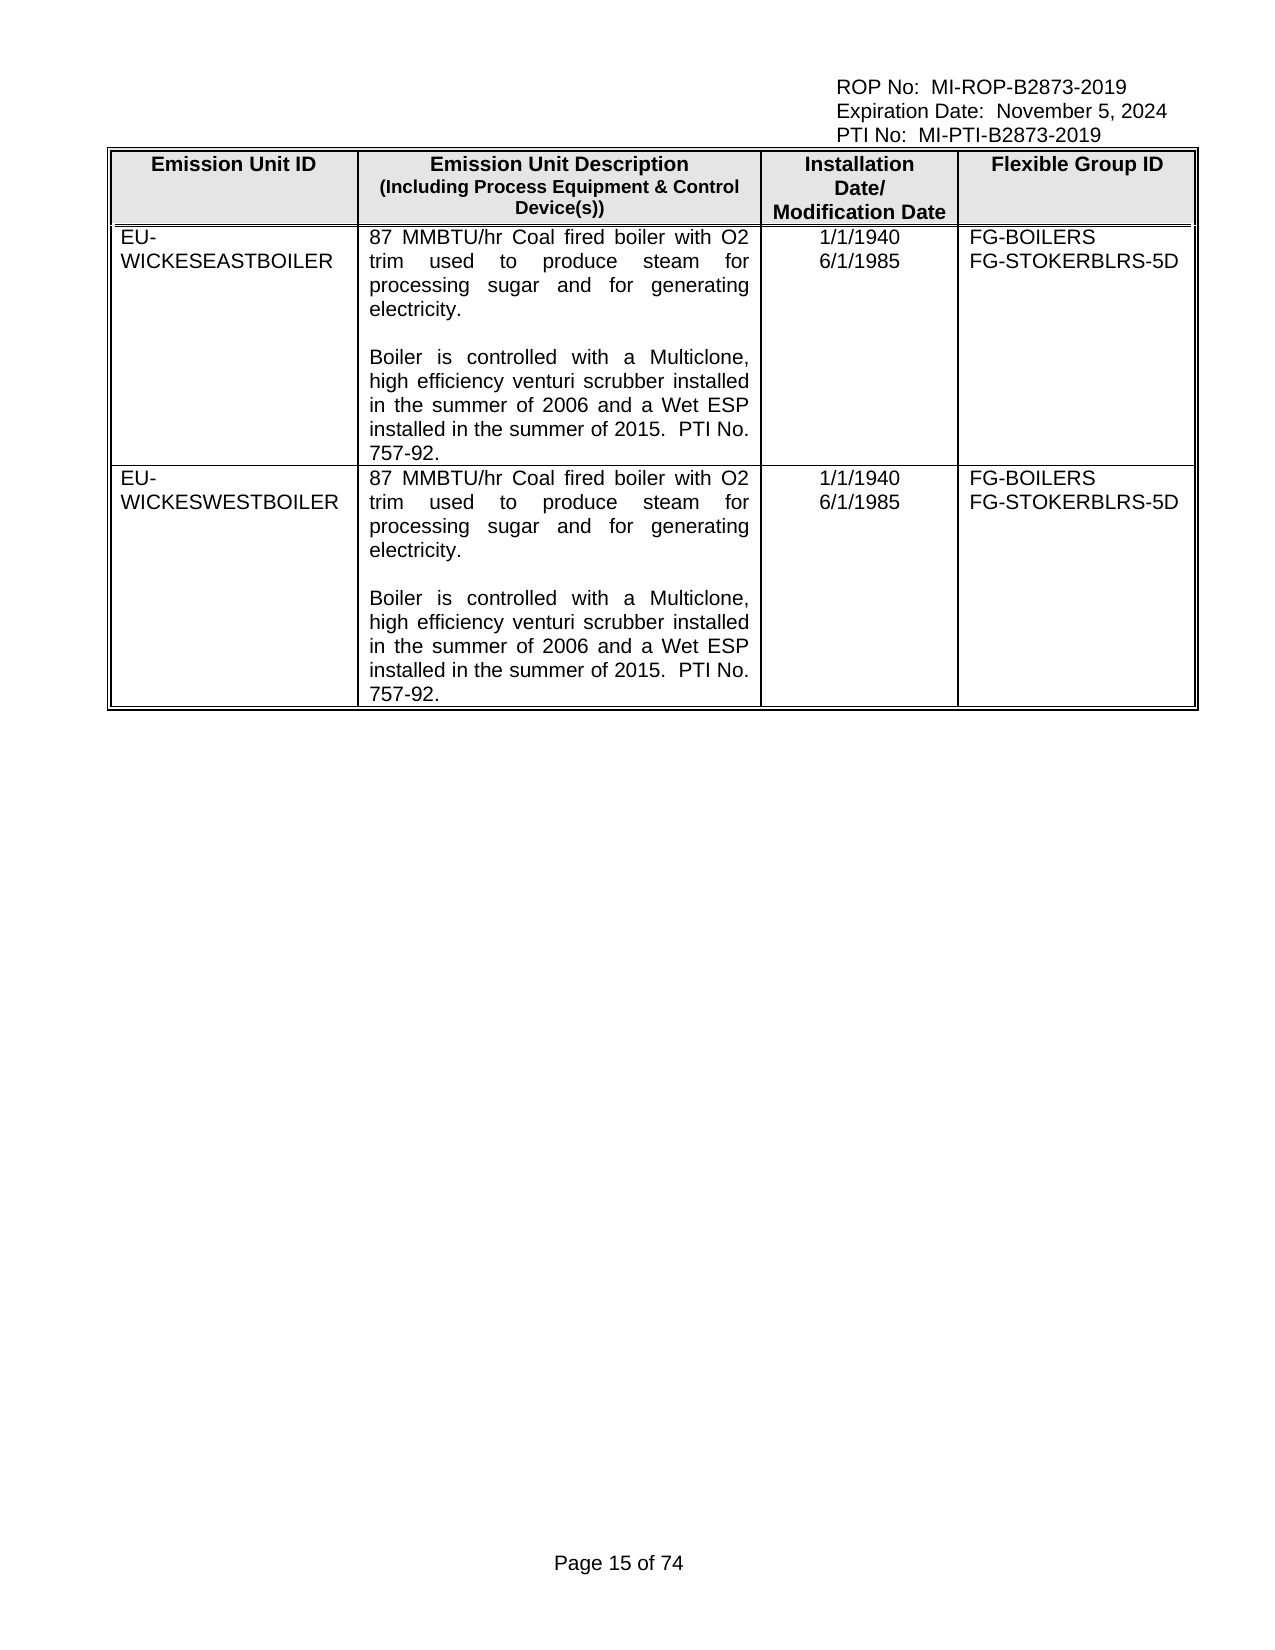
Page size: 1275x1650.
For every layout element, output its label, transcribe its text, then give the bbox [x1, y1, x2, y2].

table_cell FG-BOILERS FG-STOKERBLRS-5D [959, 224, 1195, 464]
table_cell EU-WICKESEASTBOILER [112, 224, 357, 464]
table_cell 40 6/1/1985 [762, 466, 957, 706]
table_cell 40 6/1/1985 [762, 227, 957, 464]
table_cell EU-WICKESWESTBOILER [112, 466, 357, 706]
table_cell 87 MMBTU/hr Coal fired boiler with O2 trim used to produce steam for processing sugar and for generating electricity. Boiler is controlled with a Multiclone, high efficiency venturi scrubber installed in the summer of 2006 and a Wet ESP installed in the summer of 2015. PTI No. 757-92. [359, 227, 760, 464]
table_cell FG-BOILERS FG-STOKERBLRS-5D [959, 466, 1194, 706]
table_header Installation Date/ Modification Date [762, 152, 957, 223]
table_cell 87 MMBTU/hr Coal fired boiler with O2 trim used to produce steam for processing sugar and for generating electricity. Boiler is controlled with a Multiclone, high efficiency venturi scrubber installed in the summer of 2006 and a Wet ESP installed in the summer of 2015. PTI No. 757-92. [359, 466, 760, 706]
table_header Emission Unit Description (Including Process Equipment & Control Device(s)) [359, 152, 760, 223]
table_header Flexible Group ID [959, 152, 1194, 223]
table_header Emission Unit ID [112, 152, 357, 223]
